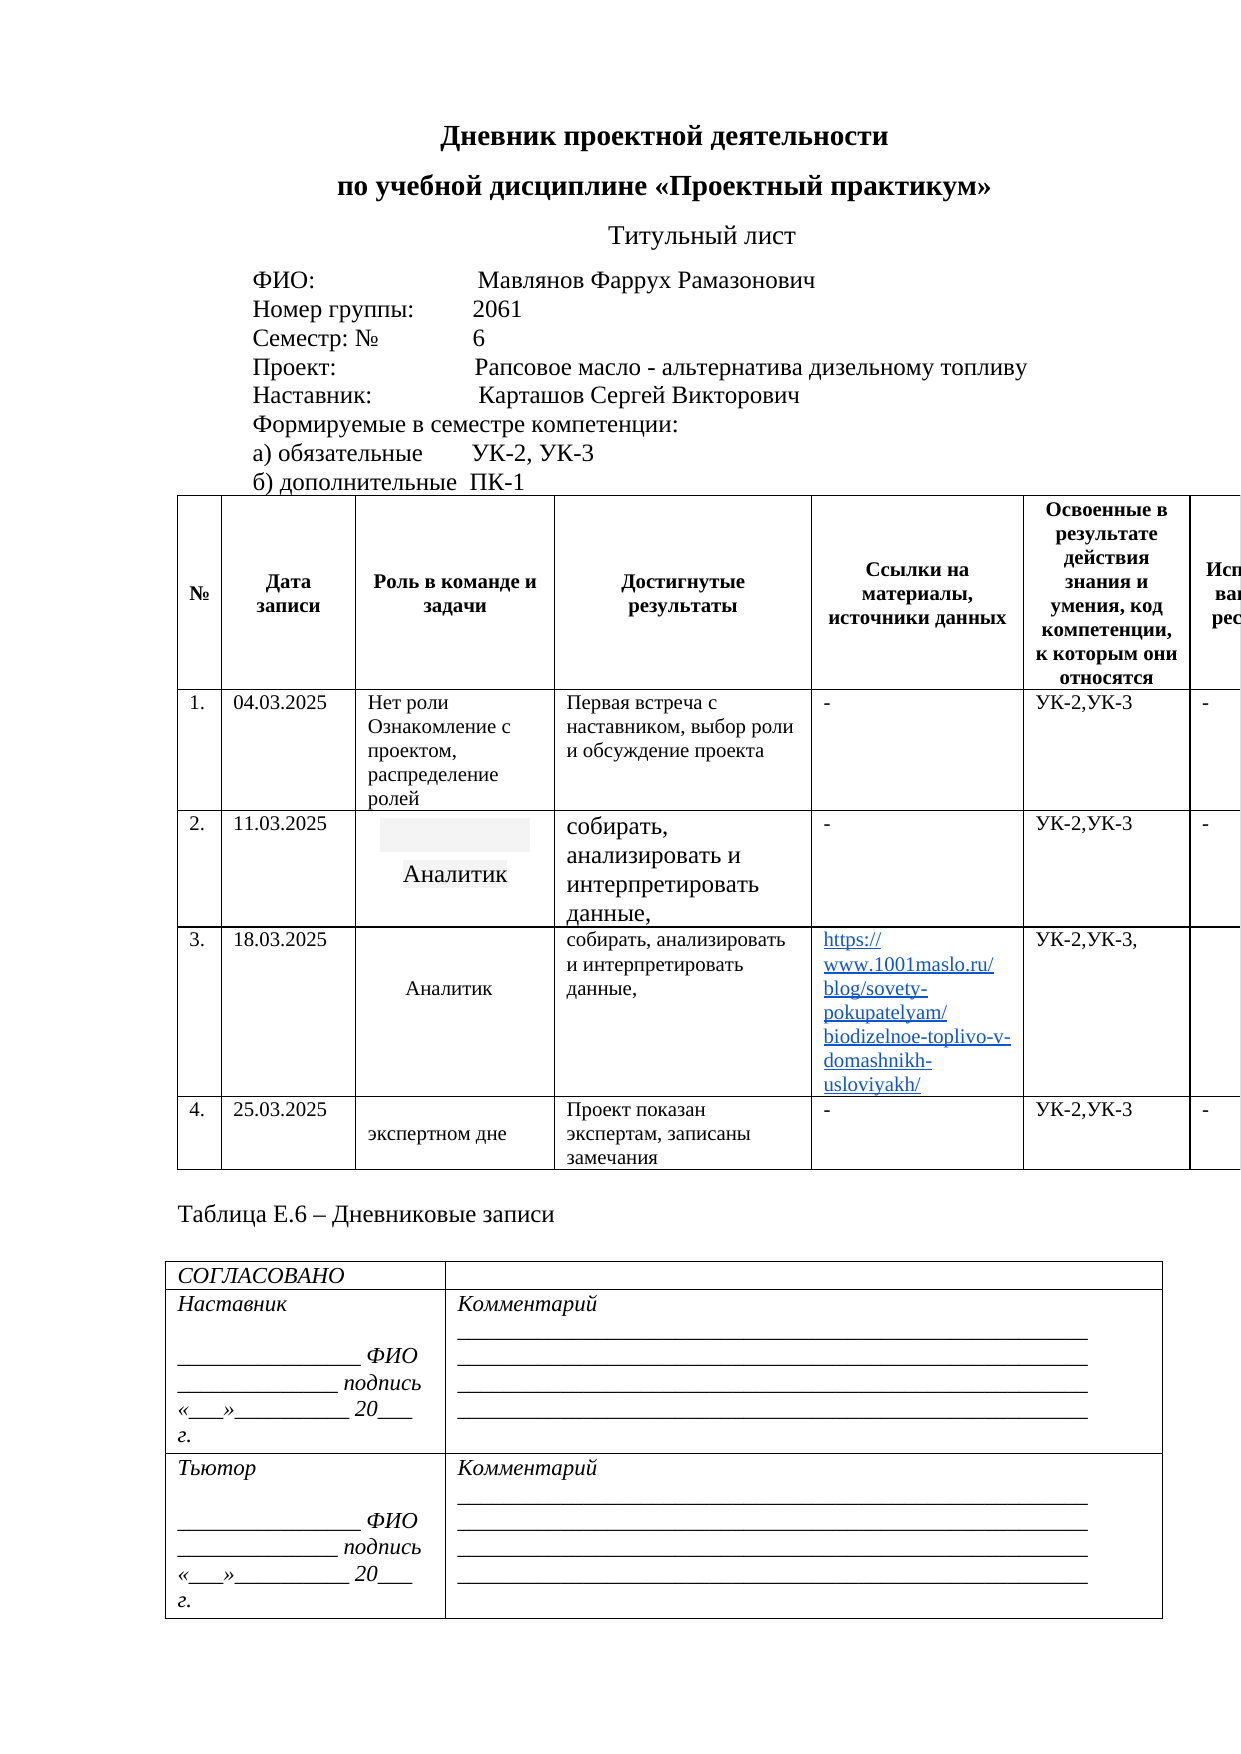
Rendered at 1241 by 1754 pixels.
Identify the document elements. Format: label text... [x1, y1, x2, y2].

table_cell https://www.1001maslo.ru/blog/sovety-pokupatelyam/biodizelnoe-toplivo-v-domashnikh-usloviyakh/ [812, 928, 1023, 1096]
text Титульный лист [252, 219, 1152, 250]
text Таблица Е.6 – Дневниковые записи [177, 1199, 1152, 1228]
table_cell 1. [178, 690, 221, 810]
table_cell - [812, 690, 1023, 810]
text Наставник: Карташов Сергей Викторович [252, 380, 1152, 409]
table_cell 18.03.2025 [222, 928, 355, 1096]
table_cell Аналитик [356, 811, 554, 926]
table_cell Аналитик [356, 928, 554, 1096]
table_cell УК-2,УК-3 [1024, 690, 1189, 810]
text Формируемые в семестре компетенции: [252, 409, 1152, 438]
table_header № [178, 496, 221, 689]
table_header Ссылки на материалы, источники данных [812, 496, 1023, 689]
text по учебной дисциплине «Проектный практикум» [177, 168, 1152, 202]
text Семестр: № 6 [252, 323, 1152, 352]
table_header Роль в команде и задачи [356, 496, 554, 689]
table_cell Нет роли Ознакомление с проектом, распределение ролей [356, 690, 554, 810]
table_cell 25.03.2025 [222, 1097, 355, 1169]
table_cell Комментарий _______________________________________________________ _______________________________________________________ _______________________________________________________ _______________________________________________________ [446, 1290, 1162, 1453]
table_cell УК-2,УК-3 [1024, 1097, 1189, 1169]
text Номер группы: 2061 [252, 294, 1152, 323]
table_cell собирать, анализировать и интерпретировать данные, [555, 811, 811, 926]
table_cell Наставник ________________ ФИО ______________ подпись «___»__________ 20___ г. [166, 1290, 445, 1453]
table_cell - [1191, 1097, 1240, 1169]
table_cell [1191, 928, 1240, 1096]
table_header Использованные ресурсы [1191, 496, 1240, 689]
table_cell 04.03.2025 [222, 690, 355, 810]
table_cell Проект показан экспертам, записаны замечания [555, 1097, 811, 1169]
table_header СОГЛАСОВАНО [166, 1262, 445, 1288]
table_cell Комментарий _______________________________________________________ _______________________________________________________ _______________________________________________________ _______________________________________________________ [446, 1454, 1162, 1618]
table_cell экспертном дне [356, 1097, 554, 1169]
table_cell Тьютор ________________ ФИО ______________ подпись «___»__________ 20___ г. [166, 1454, 445, 1618]
table_cell - [812, 811, 1023, 926]
table_cell 2. [178, 811, 221, 926]
table_cell - [1191, 690, 1240, 810]
text б) дополнительные ПК-1 [252, 467, 1152, 495]
table_header [446, 1262, 1162, 1288]
table_cell - [1191, 811, 1240, 926]
table_cell УК-2,УК-3 [1024, 811, 1189, 926]
table_cell собирать, анализировать и интерпретировать данные, [555, 928, 811, 1096]
text а) обязательные УК-2, УК-3 [252, 438, 1152, 467]
text ФИО: Мавлянов Фаррух Рамазонович [252, 265, 1152, 294]
table_header Достигнутые результаты [555, 496, 811, 689]
table_cell 3. [178, 928, 221, 1096]
text Проект: Рапсовое масло - альтернатива дизельному топливу [252, 352, 1152, 380]
table_header Дата записи [222, 496, 355, 689]
table_cell УК-2,УК-3, [1024, 928, 1189, 1096]
table_cell - [812, 1097, 1023, 1169]
table_cell Первая встреча с наставником, выбор роли и обсуждение проекта [555, 690, 811, 810]
text Дневник проектной деятельности [177, 118, 1152, 152]
table_header Освоенные в результате действия знания и умения, код компетенции, к которым они относятся [1024, 496, 1189, 689]
table_cell 4. [178, 1097, 221, 1169]
table_cell 11.03.2025 [222, 811, 355, 926]
